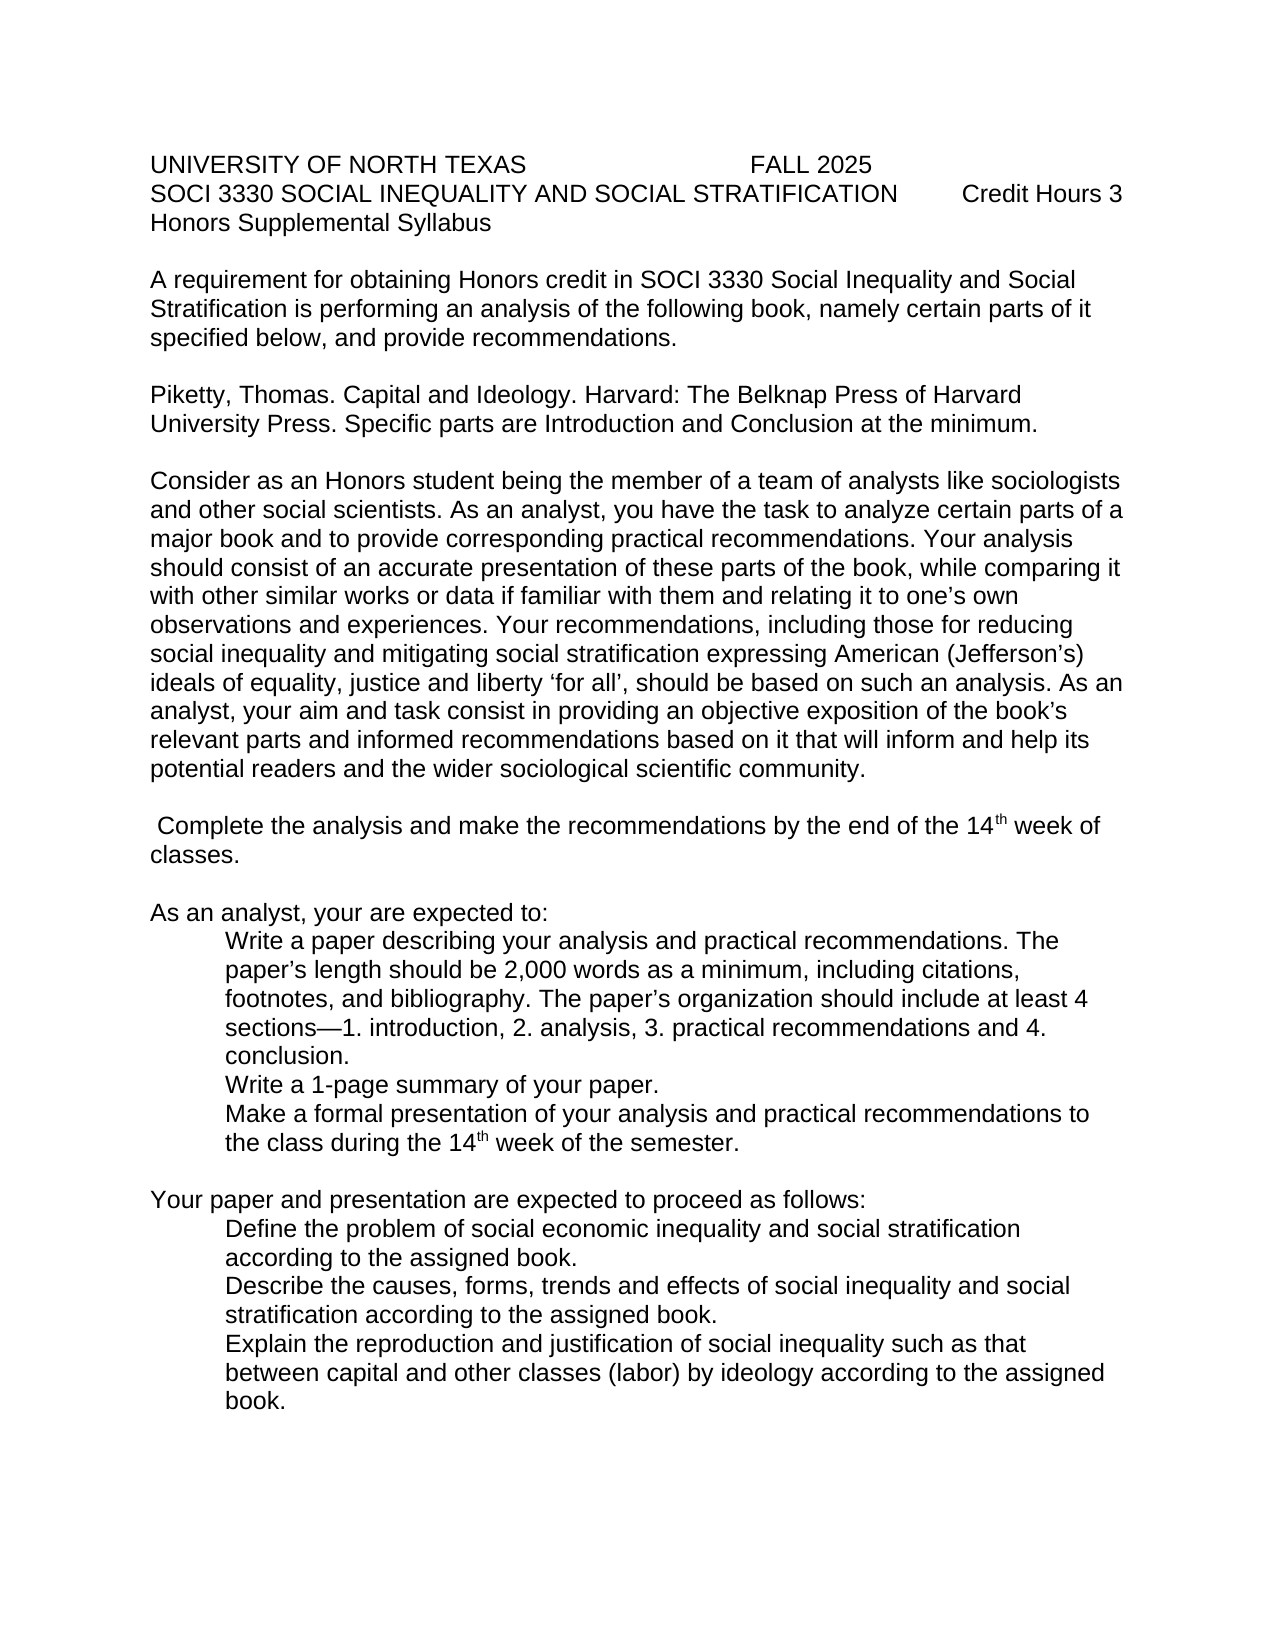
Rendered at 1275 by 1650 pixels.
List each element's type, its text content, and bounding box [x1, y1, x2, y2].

list Write a 1-page summary of your paper. [225, 1070, 1125, 1099]
text Consider as an Honors student being the member of a team of analysts like sociologists and other social scientists. As an analyst, you have the task to analyze certain parts of a major book and to provide corresponding practical recommendations. Your analysis should consist of an accurate presentation of these parts of the book, while comparing it with other similar works or data if familiar with them and relating it to one’s own observations and experiences. Your recommendations, including those for reducing social inequality and mitigating social stratification expressing American (Jefferson’s) ideals of equality, justice and liberty ‘for all’, should be based on such an analysis. As an analyst, your aim and task consist in providing an objective exposition of the book’s relevant parts and informed recommendations based on it that will inform and help its potential readers and the wider sociological scientific community. [150, 466, 1125, 782]
text Your paper and presentation are expected to proceed as follows: [150, 1185, 1125, 1214]
text UNIVERSITY OF NORTH TEXAS FALL 2025 [150, 150, 1125, 179]
text As an analyst, your are expected to: [150, 897, 1125, 926]
list Define the problem of social economic inequality and social stratification according to the assigned book. [225, 1214, 1125, 1271]
list Explain the reproduction and justification of social inequality such as that between capital and other classes (labor) by ideology according to the assigned book. [225, 1329, 1125, 1415]
text A requirement for obtaining Honors credit in SOCI 3330 Social Inequality and Social Stratification is performing an analysis of the following book, namely certain parts of it specified below, and provide recommendations. [150, 265, 1125, 351]
list Make a formal presentation of your analysis and practical recommendations to the class during the 14th week of the semester. [225, 1099, 1125, 1156]
text Honors Supplemental Syllabus [150, 207, 1125, 236]
list Write a paper describing your analysis and practical recommendations. The paper’s length should be 2,000 words as a minimum, including citations, footnotes, and bibliography. The paper’s organization should include at least 4 sections—1. introduction, 2. analysis, 3. practical recommendations and 4. conclusion. [225, 926, 1125, 1070]
text SOCI 3330 SOCIAL INEQUALITY AND SOCIAL STRATIFICATION Credit Hours 3 [150, 179, 1125, 207]
text Piketty, Thomas. Capital and Ideology. Harvard: The Belknap Press of Harvard University Press. Specific parts are Introduction and Conclusion at the minimum. [150, 380, 1125, 437]
text Complete the analysis and make the recommendations by the end of the 14th week of classes. [150, 811, 1125, 869]
list Describe the causes, forms, trends and effects of social inequality and social stratification according to the assigned book. [225, 1271, 1125, 1329]
